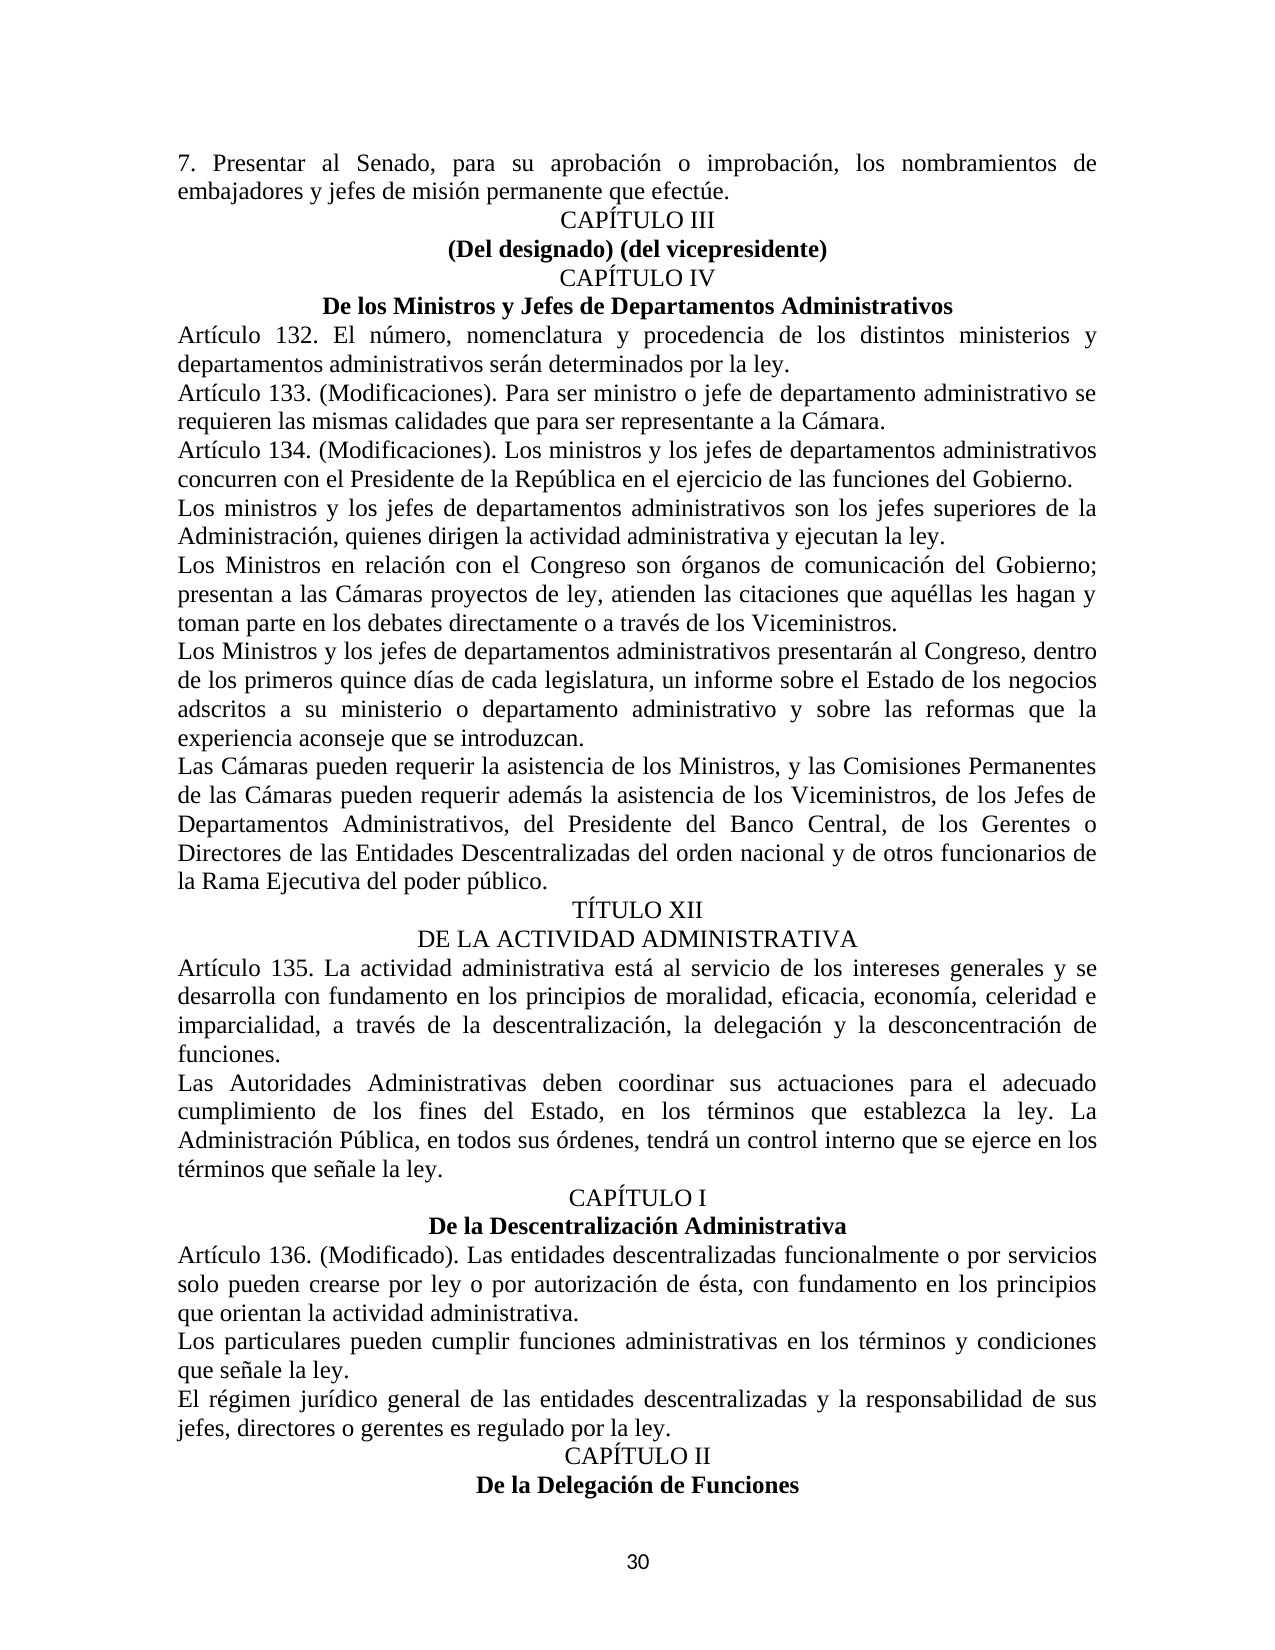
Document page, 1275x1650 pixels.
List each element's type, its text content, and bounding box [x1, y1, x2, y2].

text Los Ministros en relación con el Congreso son órganos de comunicación del Gobierno; presentan a las Cámaras proyectos de ley, atienden las citaciones que aquéllas les hagan y toman parte en los debates directamente o a través de los Viceministros. [177, 550, 1098, 636]
text TÍTULO XII [177, 895, 1098, 924]
text DE LA ACTIVIDAD ADMINISTRATIVA [177, 924, 1098, 953]
text Artículo 132. El número, nomenclatura y procedencia de los distintos ministerios y departamentos administrativos serán determinados por la ley. [177, 320, 1098, 378]
text El régimen jurídico general de las entidades descentralizadas y la responsabilidad de sus jefes, directores o gerentes es regulado por la ley. [177, 1384, 1098, 1441]
text Artículo 133. (Modificaciones). Para ser ministro o jefe de departamento administrativo se requieren las mismas calidades que para ser representante a la Cámara. [177, 378, 1098, 435]
text De la Descentralización Administrativa [177, 1211, 1098, 1240]
text CAPÍTULO II [177, 1441, 1098, 1470]
text CAPÍTULO III [177, 205, 1098, 234]
text Los ministros y los jefes de departamentos administrativos son los jefes superiores de la Administración, quienes dirigen la actividad administrativa y ejecutan la ley. [177, 493, 1098, 550]
text Las Autoridades Administrativas deben coordinar sus actuaciones para el adecuado cumplimiento de los fines del Estado, en los términos que establezca la ley. La Administración Pública, en todos sus órdenes, tendrá un control interno que se ejerce en los términos que señale la ley. [177, 1068, 1098, 1183]
text CAPÍTULO I [177, 1183, 1098, 1211]
text Artículo 136. (Modificado). Las entidades descentralizadas funcionalmente o por servicios solo pueden crearse por ley o por autorización de ésta, con fundamento en los principios que orientan la actividad administrativa. [177, 1240, 1098, 1326]
text De la Delegación de Funciones [177, 1470, 1098, 1499]
text De los Ministros y Jefes de Departamentos Administrativos [177, 291, 1098, 320]
text Los Ministros y los jefes de departamentos administrativos presentarán al Congreso, dentro de los primeros quince días de cada legislatura, un informe sobre el Estado de los negocios adscritos a su ministerio o departamento administrativo y sobre las reformas que la experiencia aconseje que se introduzcan. [177, 636, 1098, 751]
text Las Cámaras pueden requerir la asistencia de los Ministros, y las Comisiones Permanentes de las Cámaras pueden requerir además la asistencia de los Viceministros, de los Jefes de Departamentos Administrativos, del Presidente del Banco Central, de los Gerentes o Directores de las Entidades Descentralizadas del orden nacional y de otros funcionarios de la Rama Ejecutiva del poder público. [177, 751, 1098, 895]
text (Del designado) (del vicepresidente) [177, 234, 1098, 263]
text 7. Presentar al Senado, para su aprobación o improbación, los nombramientos de embajadores y jefes de misión permanente que efectúe. [177, 148, 1098, 205]
text Los particulares pueden cumplir funciones administrativas en los términos y condiciones que señale la ley. [177, 1326, 1098, 1384]
text Artículo 134. (Modificaciones). Los ministros y los jefes de departamentos administrativos concurren con el Presidente de la República en el ejercicio de las funciones del Gobierno. [177, 435, 1098, 493]
text Artículo 135. La actividad administrativa está al servicio de los intereses generales y se desarrolla con fundamento en los principios de moralidad, eficacia, economía, celeridad e imparcialidad, a través de la descentralización, la delegación y la desconcentración de funciones. [177, 953, 1098, 1068]
text CAPÍTULO IV [177, 263, 1098, 291]
